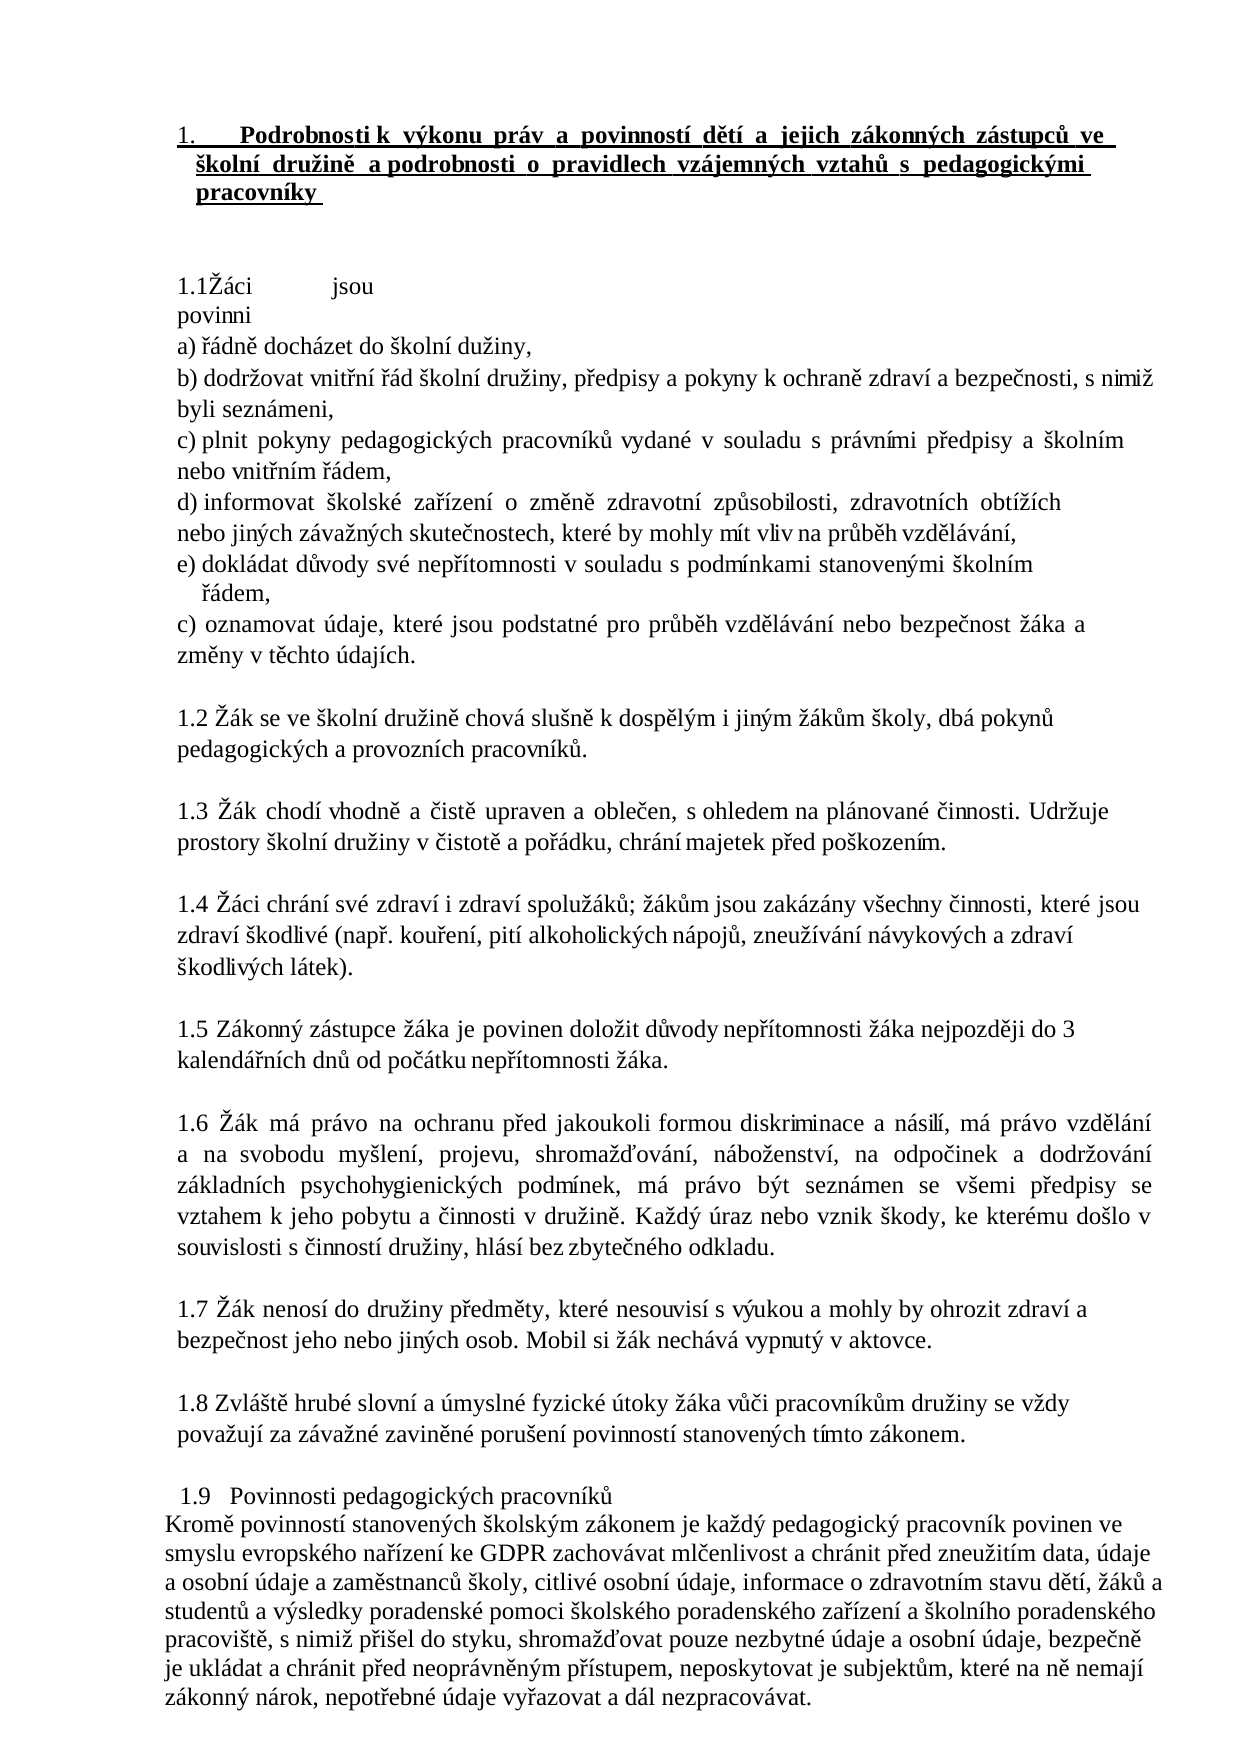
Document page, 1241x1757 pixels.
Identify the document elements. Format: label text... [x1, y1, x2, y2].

list Zákonný zástupce žáka je povinen doložit důvody nepřítomnosti žáka nejpozději do 3 kalendářních dnů od počátku nepřítomnosti žáka. [177, 1014, 1150, 1074]
list Žák má právo na ochranu před jakoukoli formou diskriminace a násilí, má právo vzdělání a na svobodu myšlení, projevu, shromažďování, náboženství, na odpočinek a dodržování základních psychohygienických podmínek, má právo být seznámen se všemi předpisy se vztahem k jeho pobytu a činnosti v družině. Každý úraz nebo vznik škody, ke kterému došlo v souvislosti s činností družiny, hlásí bez zbytečného odkladu. [177, 1108, 1152, 1261]
list Zvláště hrubé slovní a úmyslné fyzické útoky žáka vůči pracovníkům družiny se vždy považují za závažné zaviněné porušení povinností stanovených tímto zákonem. [177, 1388, 1111, 1447]
list Žák se ve školní družině chová slušně k dospělým i jiným žákům školy, dbá pokynů pedagogických a provozních pracovníků. [177, 703, 1144, 762]
list plnit pokyny pedagogických pracovníků vydané v souladu s právními předpisy a školním nebo vnitřním řádem, [177, 425, 1124, 484]
list dokládat důvody své nepřítomnosti v souladu s podmínkami stanovenými školním řádem, [177, 549, 1033, 607]
list Žák nenosí do družiny předměty, které nesouvisí s výukou a mohly by ohrozit zdraví a bezpečnost jeho nebo jiných osob. Mobil si žák nechává vypnutý v aktovce. [177, 1294, 1149, 1354]
list Žák chodí vhodně a čistě upraven a oblečen, s ohledem na plánované činnosti. Udržuje prostory školní družiny v čistotě a pořádku, chrání majetek před poškozením. [177, 796, 1152, 856]
subtitle Podrobnosti k výkonu práv a povinností dětí a jejich zákonných zástupců ve školní družině a podrobnosti o pravidlech vzájemných vztahů s pedagogickými pracovníky [177, 120, 1163, 206]
text c) oznamovat údaje, které jsou podstatné pro průběh vzdělávání nebo bezpečnost žáka a změny v těchto údajích. [177, 609, 1086, 669]
list 1.9 Povinnosti pedagogických pracovníků [164, 1481, 1163, 1509]
list dodržovat vnitřní řád školní družiny, předpisy a pokyny k ochraně zdraví a bezpečnosti, s nimiž byli seznámeni, [177, 363, 1153, 422]
list informovat školské zařízení o změně zdravotní způsobilosti, zdravotních obtížích nebo jiných závažných skutečnostech, které by mohly mít vliv na průběh vzdělávání, [177, 487, 1061, 547]
list řádně docházet do školní dužiny, [177, 331, 1153, 360]
list Žáci jsou povinni [177, 271, 373, 329]
list Žáci chrání své zdraví i zdraví spolužáků; žákům jsou zakázány všechny činnosti, které jsou zdraví škodlivé (např. kouření, pití alkoholických nápojů, zneužívání návykových a zdraví škodlivých látek). [177, 889, 1151, 980]
text Kromě povinností stanovených školským zákonem je každý pedagogický pracovník povinen ve smyslu evropského nařízení ke GDPR zachovávat mlčenlivost a chránit před zneužitím data, údaje a osobní údaje a zaměstnanců školy, citlivé osobní údaje, informace o zdravotním stavu dětí, žáků a studentů a výsledky poradenské pomoci školského poradenského zařízení a školního poradenského pracoviště, s nimiž přišel do styku, shromažďovat pouze nezbytné údaje a osobní údaje, bezpečně je ukládat a chránit před neoprávněným přístupem, neposkytovat je subjektům, které na ně nemají zákonný nárok, nepotřebné údaje vyřazovat a dál nezpracovávat. [164, 1509, 1163, 1711]
